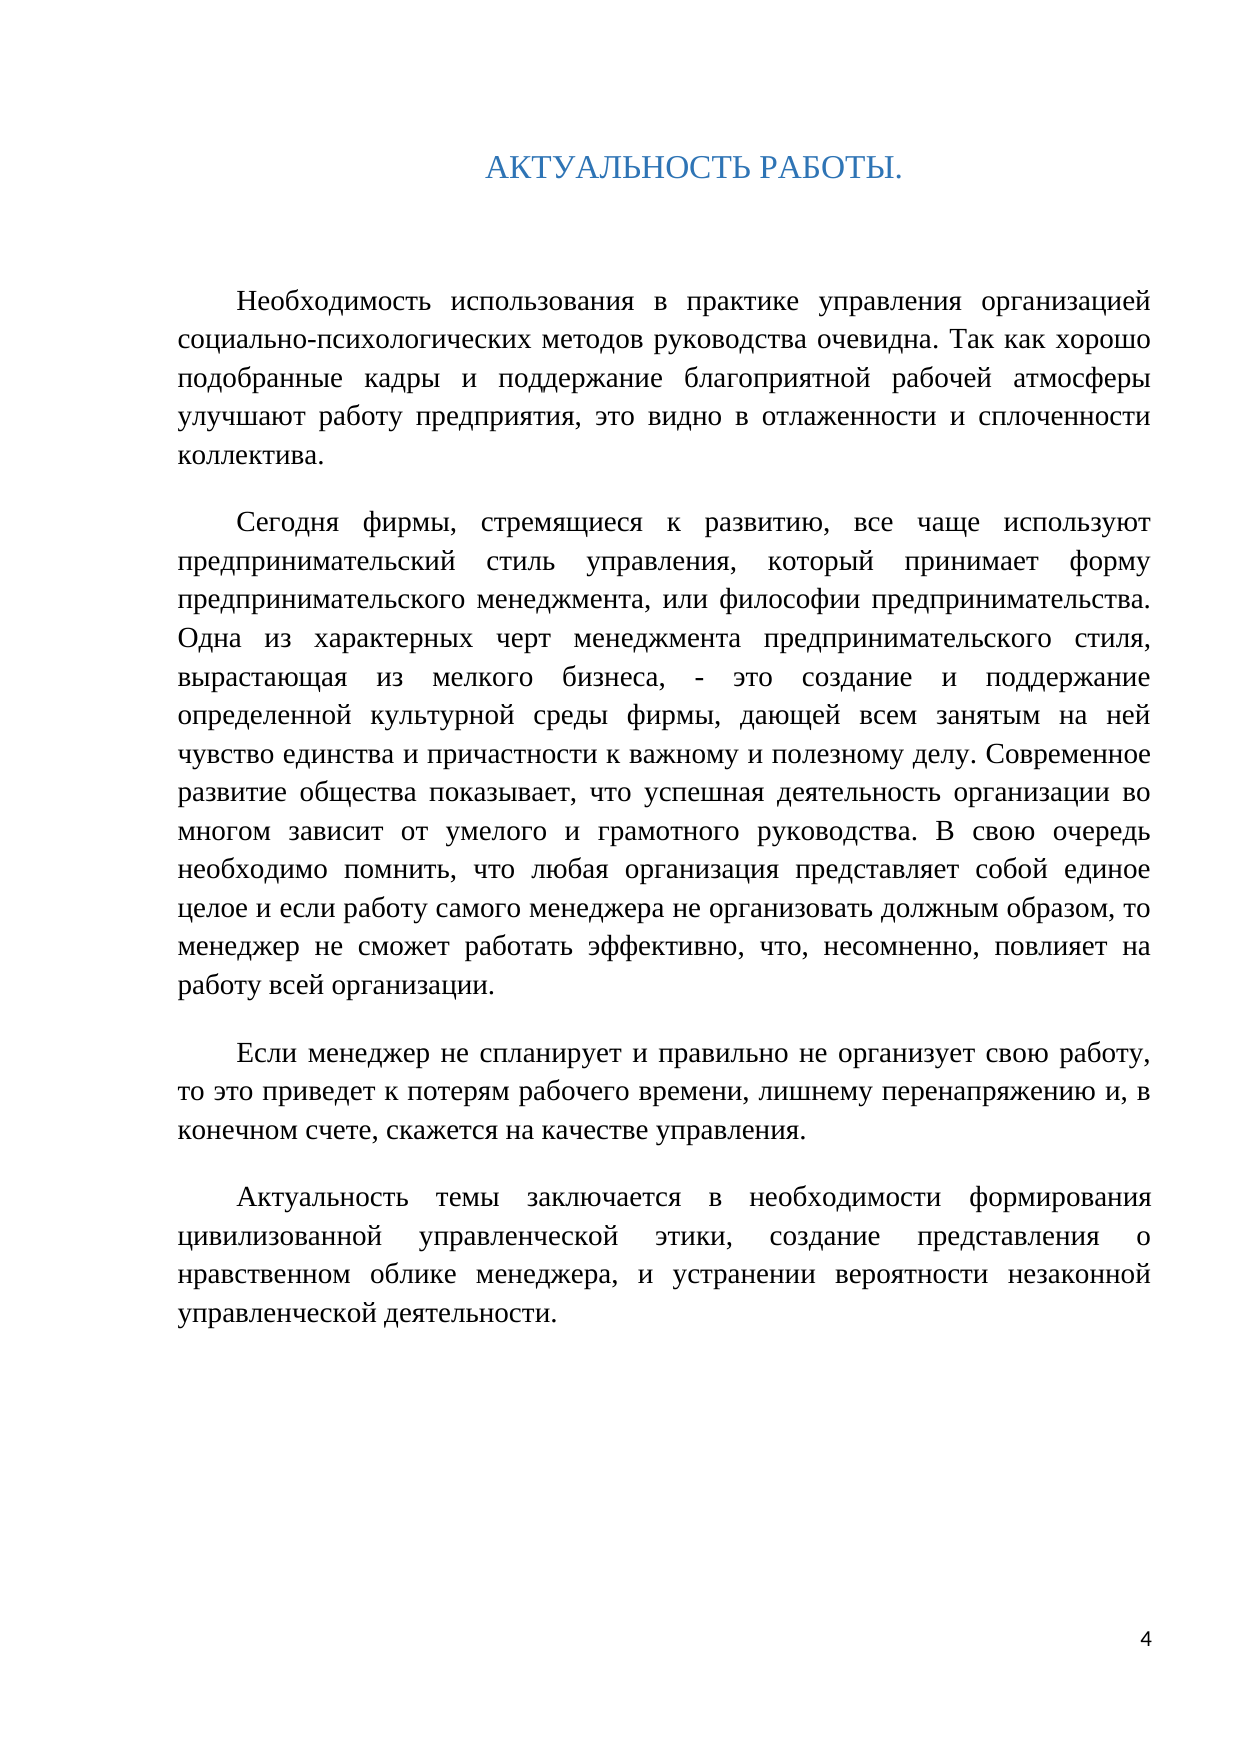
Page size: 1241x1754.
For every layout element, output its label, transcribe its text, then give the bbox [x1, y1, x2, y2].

text Сегодня фирмы, стремящиеся к развитию, все чаще используют предпринимательский стиль управления, который принимает форму предпринимательского менеджмента, или философии предпринимательства. Одна из характерных черт менеджмента предпринимательского стиля, вырастающая из мелкого бизнеса, - это создание и поддержание определенной культурной среды фирмы, дающей всем занятым на ней чувство единства и причастности к важному и полезному делу. Современное развитие общества показывает, что успешная деятельность организации во многом зависит от умелого и грамотного руководства. В свою очередь необходимо помнить, что любая организация представляет собой единое целое и если работу самого менеджера не организовать должным образом, то менеджер не сможет работать эффективно, что, несомненно, повлияет на работу всей организации. [177, 504, 1152, 1001]
text Если менеджер не спланирует и правильно не организует свою работу, то это приведет к потерям рабочего времени, лишнему перенапряжению и, в конечном счете, скажется на качестве управления. [177, 1035, 1152, 1145]
text Актуальность темы заключается в необходимости формирования цивилизованной управленческой этики, создание представления о нравственном облике менеджера, и устранении вероятности незаконной управленческой деятельности. [177, 1179, 1152, 1329]
text Необходимость использования в практике управления организацией социально-психологических методов руководства очевидна. Так как хорошо подобранные кадры и поддержание благоприятной рабочей атмосферы улучшают работу предприятия, это видно в отлаженности и сплоченности коллектива. [177, 283, 1152, 470]
text АКТУАЛЬНОСТЬ РАБОТЫ. [177, 147, 1152, 186]
